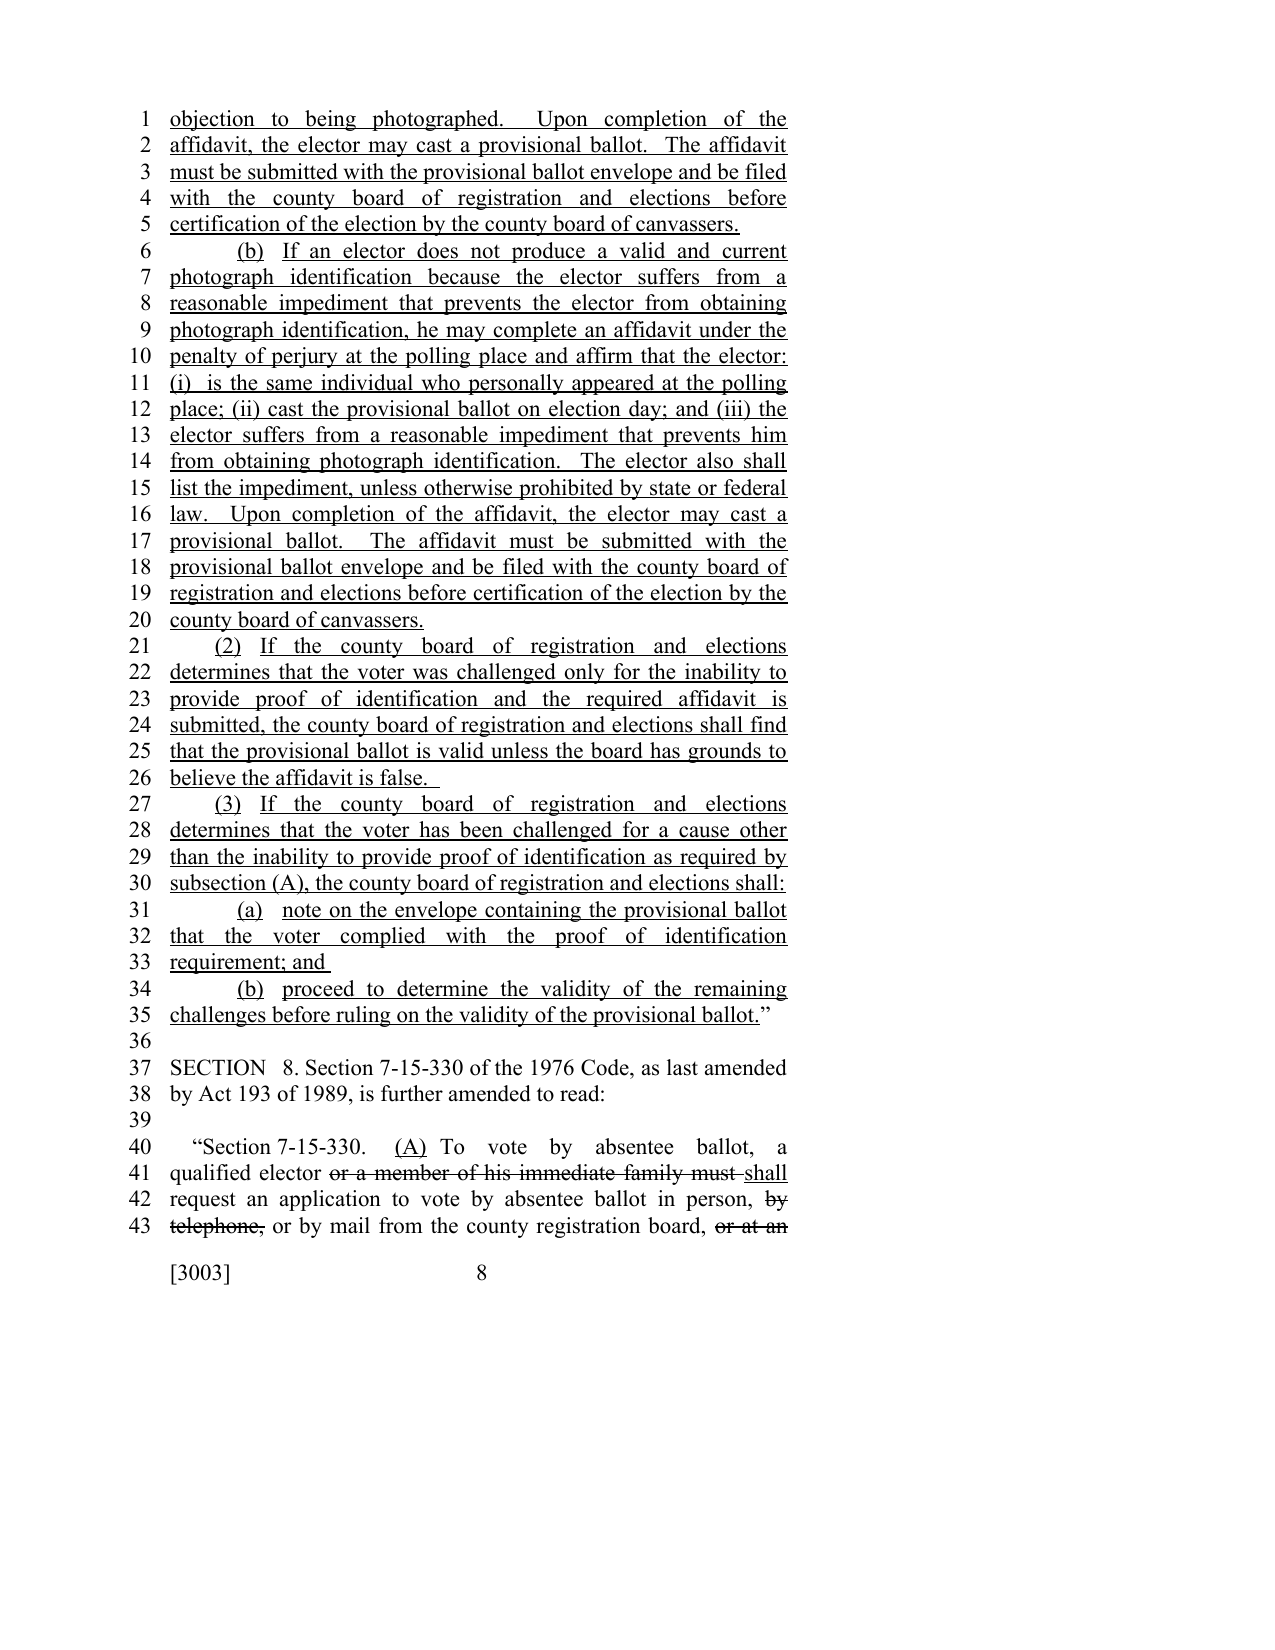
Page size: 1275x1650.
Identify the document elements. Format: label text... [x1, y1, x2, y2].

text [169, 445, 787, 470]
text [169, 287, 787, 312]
text SECTION 8. Section 7-15-330 of the 1976 Code, as last amended by Act 193 of 1989, is further amended to read: [169, 1054, 787, 1106]
text (2) If the county board of registration and elections determines that the voter was challenged only for the inability to provide proof of identification and the required affidavit is submitted, the county board of registration and elections shall find that the provisional ballot is valid unless the board has grounds to believe the affidavit is false. [169, 632, 787, 681]
text (a) note on the envelope containing the provisional ballot that the voter complied with the proof of identification requirement; and [169, 946, 787, 975]
text (3) If the county board of registration and elections determines that the voter has been challenged for a cause other than the inability to provide proof of identification as required by subsection (A), the county board of registration and elections shall: [169, 840, 787, 866]
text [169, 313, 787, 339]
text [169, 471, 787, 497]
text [169, 1133, 787, 1238]
text (3) If the county board of registration and elections determines that the voter has been challenged for a cause other than the inability to provide proof of identification as required by subsection (A), the county board of registration and elections shall: [169, 867, 787, 896]
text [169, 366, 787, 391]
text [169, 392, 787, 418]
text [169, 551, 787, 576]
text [169, 129, 787, 154]
text (a) note on the envelope containing the provisional ballot that the voter complied with the proof of identification requirement; and [169, 896, 787, 945]
text (b) proceed to determine the validity of the remaining challenges before ruling on the validity of the provisional ballot.” [169, 975, 787, 1027]
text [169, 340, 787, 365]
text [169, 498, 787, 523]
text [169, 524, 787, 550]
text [169, 105, 787, 128]
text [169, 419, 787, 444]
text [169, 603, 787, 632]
text (3) If the county board of registration and elections determines that the voter has been challenged for a cause other than the inability to provide proof of identification as required by subsection (A), the county board of registration and elections shall: [169, 790, 787, 839]
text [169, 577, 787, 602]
